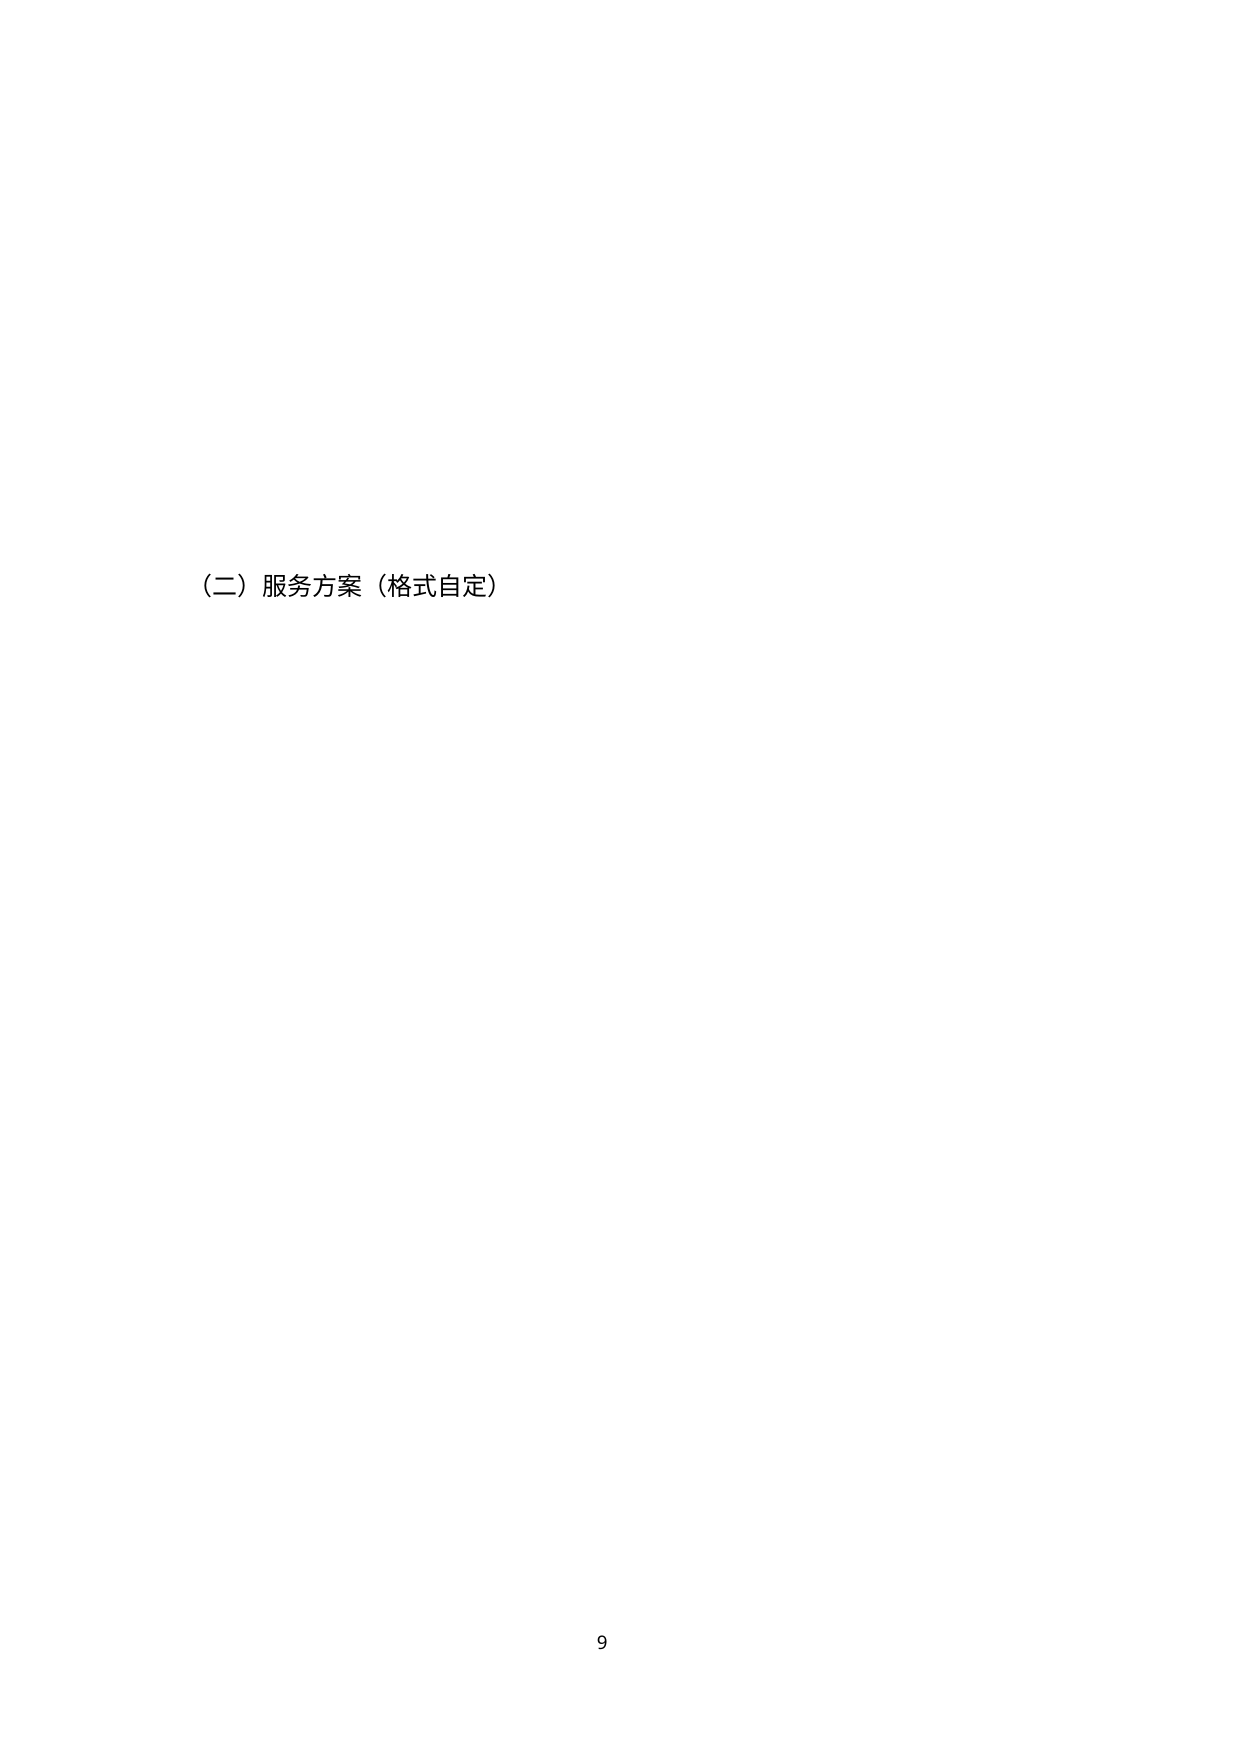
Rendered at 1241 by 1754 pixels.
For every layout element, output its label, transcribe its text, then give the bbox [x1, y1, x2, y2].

text （二）服务方案（格式自定） [187, 552, 1053, 617]
